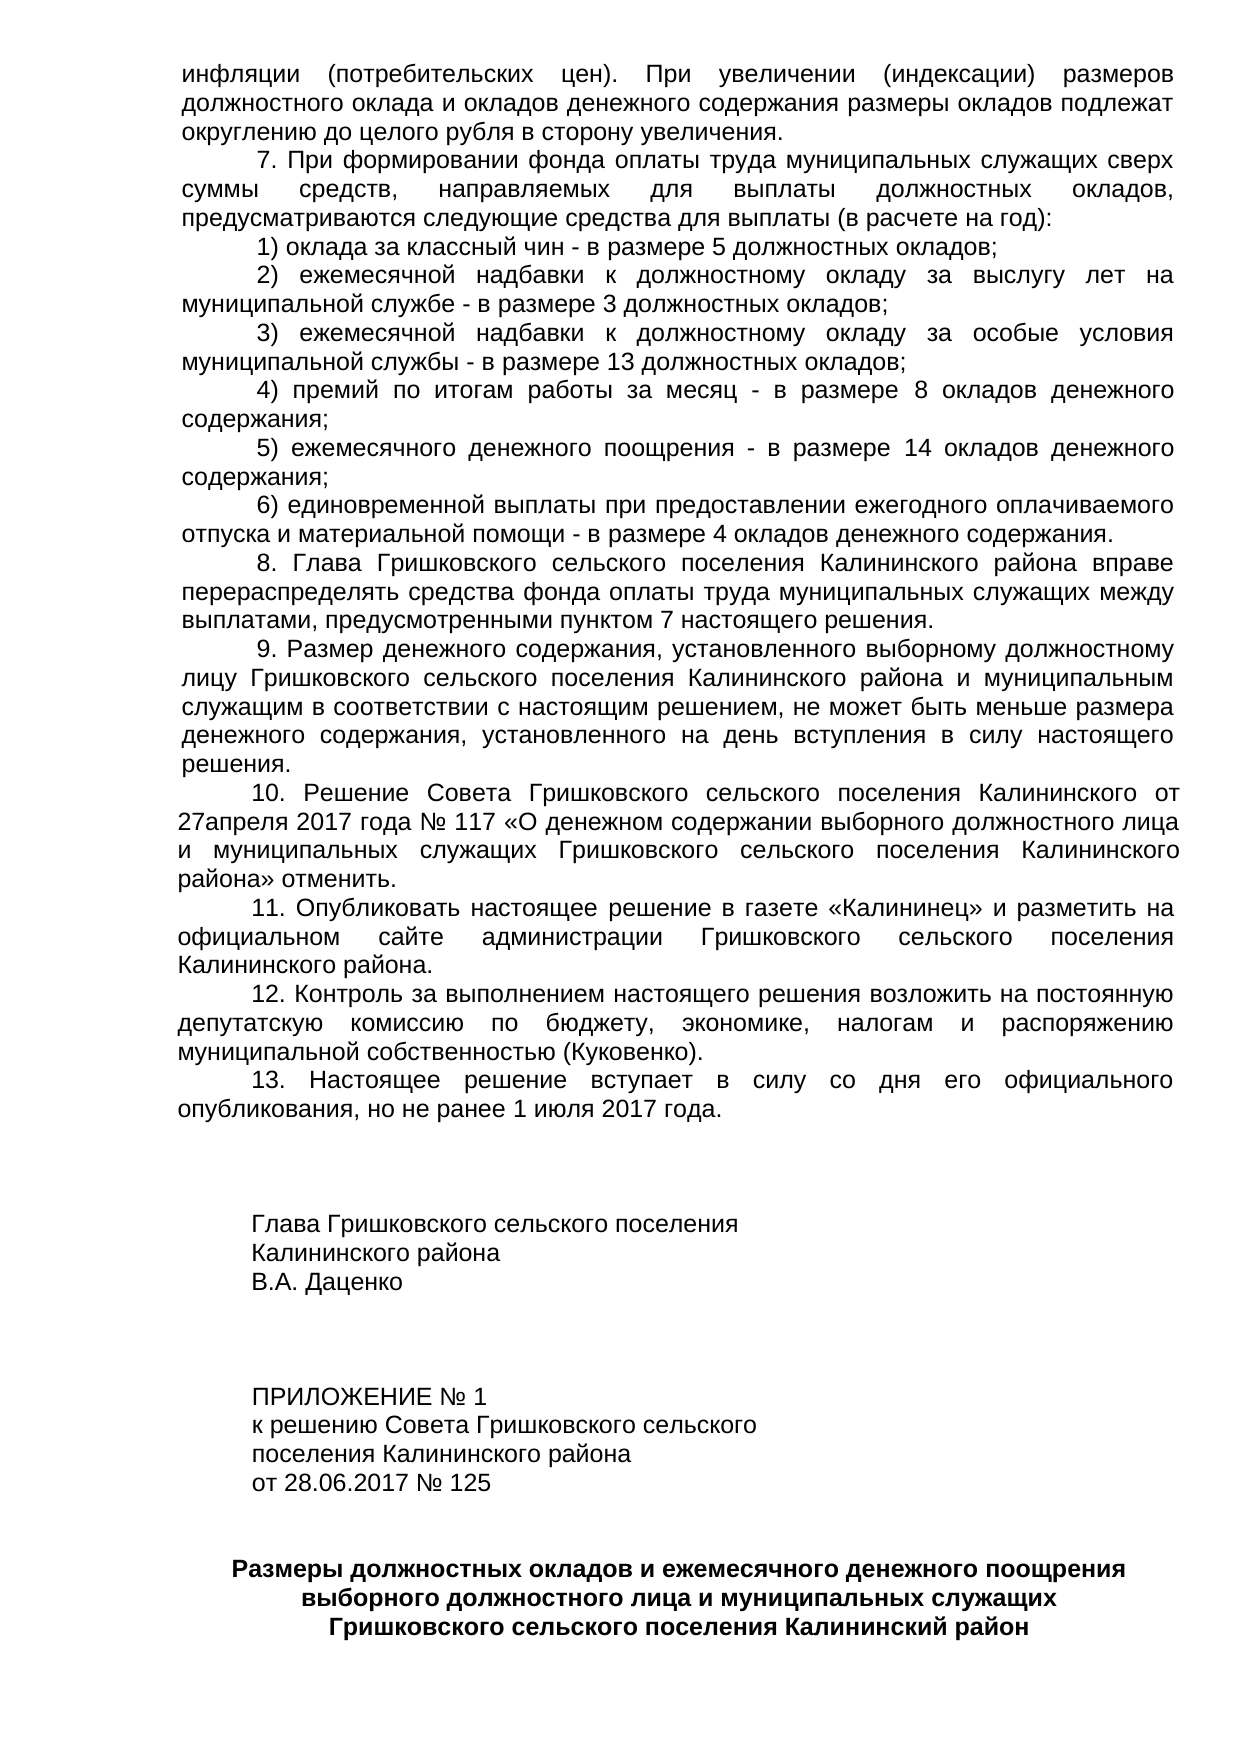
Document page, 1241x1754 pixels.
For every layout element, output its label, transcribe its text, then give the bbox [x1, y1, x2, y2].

text 6) единовременной выплаты при предоставлении ежегодного оплачиваемого отпуска и материальной помощи - в размере 4 окладов денежного содержания. [181, 490, 1175, 548]
text 13. Настоящее решение вступает в силу со дня его официального опубликования, но не ранее 1 июля 2017 года. [177, 1065, 1175, 1123]
text 1) оклада за классный чин - в размере 5 должностных окладов; [181, 232, 1175, 260]
text Калининского района [177, 1238, 1175, 1267]
text поселения Калининского района [251, 1439, 1181, 1468]
text 4) премий по итогам работы за месяц - в размере 8 окладов денежного содержания; [181, 375, 1175, 433]
text 2) ежемесячной надбавки к должностному окладу за выслугу лет на муниципальной службе - в размере 3 должностных окладов; [181, 260, 1175, 318]
text 8. Глава Гришковского сельского поселения Калининского района вправе перераспределять средства фонда оплаты труда муниципальных служащих между выплатами, предусмотренными пунктом 7 настоящего решения. [181, 548, 1175, 634]
text ПРИЛОЖЕНИЕ № 1 [251, 1382, 1181, 1410]
text Гришковского сельского поселения Калининский район [177, 1612, 1181, 1640]
text 5) ежемесячного денежного поощрения - в размере 14 окладов денежного содержания; [181, 433, 1175, 490]
text 3) ежемесячной надбавки к должностному окладу за особые условия муниципальной службы - в размере 13 должностных окладов; [181, 318, 1175, 375]
text В.А. Даценко [177, 1267, 1175, 1295]
text 9. Размер денежного содержания, установленного выборному должностному лицу Гришковского сельского поселения Калининского района и муниципальным служащим в соответствии с настоящим решением, не может быть меньше размера денежного содержания, установленного на день вступления в силу настоящего решения. [181, 634, 1175, 778]
text 11. Опубликовать настоящее решение в газете «Калининец» и разметить на официальном сайте администрации Гришковского сельского поселения Калининского района. [177, 893, 1175, 979]
text Размеры должностных окладов и ежемесячного денежного поощрения выборного должностного лица и муниципальных служащих [177, 1554, 1181, 1612]
text Глава Гришковского сельского поселения [177, 1209, 1175, 1238]
text 10. Решение Совета Гришковского сельского поселения Калининского от 27апреля 2017 года № 117 «О денежном содержании выборного должностного лица и муниципальных служащих Гришковского сельского поселения Калининского района» отменить. [177, 778, 1181, 893]
text от 28.06.2017 № 125 [251, 1468, 1181, 1497]
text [181, 59, 1175, 145]
text 7. При формировании фонда оплаты труда муниципальных служащих сверх суммы средств, направляемых для выплаты должностных окладов, предусматриваются следующие средства для выплаты (в расчете на год): [181, 145, 1175, 232]
text к решению Совета Гришковского сельского [251, 1410, 1181, 1439]
text 12. Контроль за выполнением настоящего решения возложить на постоянную депутатскую комиссию по бюджету, экономике, налогам и распоряжению муниципальной собственностью (Куковенко). [177, 979, 1175, 1065]
